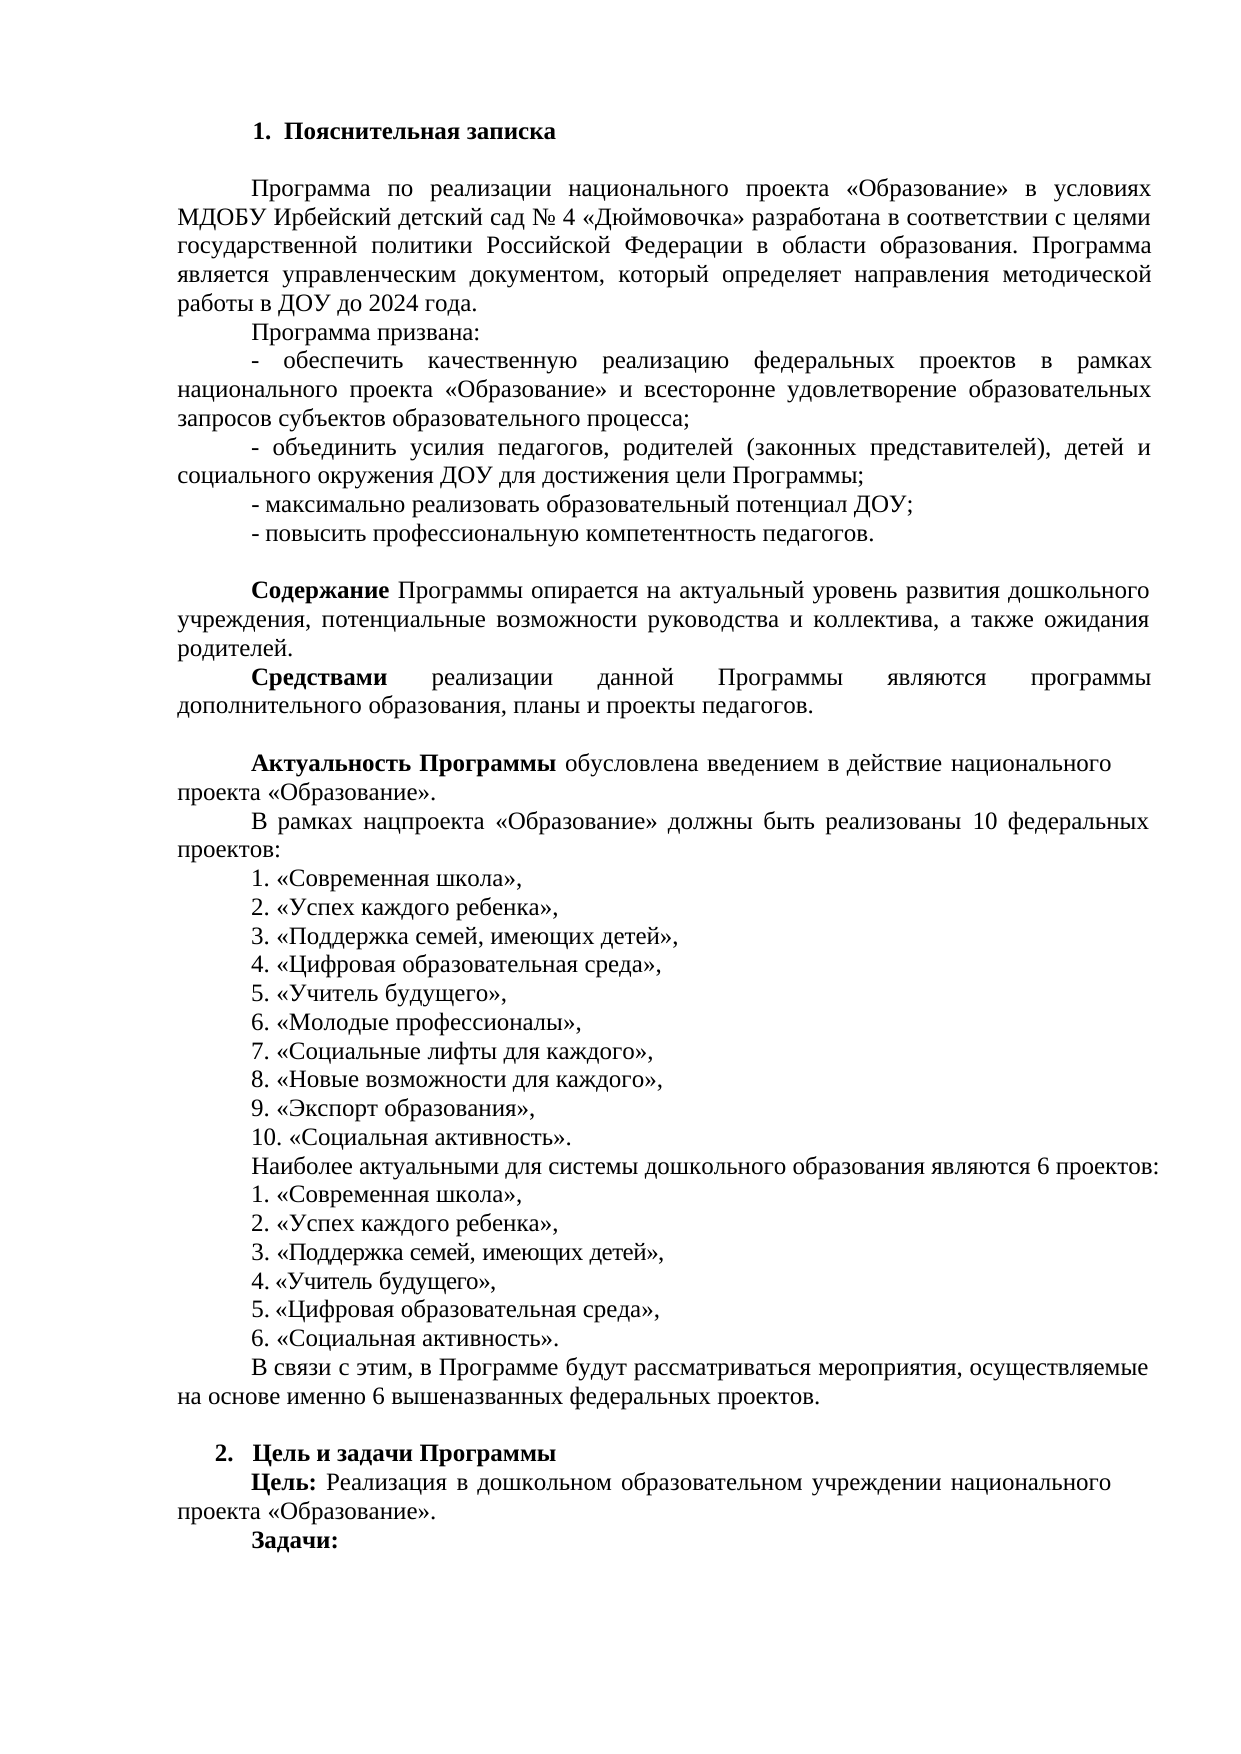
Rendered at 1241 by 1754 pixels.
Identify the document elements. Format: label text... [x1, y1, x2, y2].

list максимально реализовать образовательный потенциал ДОУ; [251, 489, 1209, 518]
list «Социальная активность». [251, 1323, 1209, 1352]
list «Новые возможности для каждого», [251, 1064, 1209, 1093]
text Цель: Реализация в дошкольном образовательном учреждении национального проекта «Образование». [177, 1467, 1170, 1525]
text Наиболее актуальными для системы дошкольного образования являются 6 проектов: [251, 1151, 1209, 1179]
list «Поддержка семей, имеющих детей», [251, 1237, 1209, 1266]
list «Современная школа», [251, 863, 1209, 892]
text В связи с этим, в Программе будут рассматриваться мероприятия, осуществляемые на основе именно 6 вышеназванных федеральных проектов. [177, 1352, 1170, 1409]
text Содержание Программы опирается на актуальный уровень развития дошкольного учреждения, потенциальные возможности руководства и коллектива, а также ожидания родителей. [177, 576, 1151, 662]
list «Цифровая образовательная среда», [251, 949, 1209, 978]
text Программа по реализации национального проекта «Образование» в условиях МДОБУ Ирбейский детский сад № 4 «Дюймовочка» разработана в соответствии с целями государственной политики Российской Федерации в области образования. Программа является управленческим документом, который определяет направления методической работы в ДОУ до 2024 года. [177, 173, 1152, 317]
list «Успех каждого ребенка», [251, 892, 1209, 921]
list «Поддержка семей, имеющих детей», [251, 921, 1209, 949]
list «Молодые профессионалы», [251, 1007, 1209, 1036]
text Средствами реализации данной Программы являются программы дополнительного образования, планы и проекты педагогов. [177, 662, 1151, 719]
list «Цифровая образовательная среда», [251, 1294, 1209, 1323]
list «Современная школа», [251, 1179, 1209, 1208]
subtitle 1. Пояснительная записка [252, 116, 1209, 144]
list «Успех каждого ребенка», [251, 1208, 1209, 1237]
list «Учитель будущего», [251, 978, 1209, 1007]
list объединить усилия педагогов, родителей (законных представителей), детей и социального окружения ДОУ для достижения цели Программы; [177, 432, 1151, 489]
list «Социальная активность». [251, 1122, 1209, 1151]
list повысить профессиональную компетентность педагогов. [251, 518, 1209, 547]
list обеспечить качественную реализацию федеральных проектов в рамках национального проекта «Образование» и всесторонне удовлетворение образовательных запросов субъектов образовательного процесса; [177, 346, 1152, 432]
text Актуальность Программы обусловлена введением в действие национального проекта «Образование». [177, 748, 1193, 806]
text Программа призвана: [251, 317, 1209, 346]
list «Экспорт образования», [251, 1093, 1209, 1122]
text В рамках нацпроекта «Образование» должны быть реализованы 10 федеральных проектов: [177, 806, 1193, 863]
list «Учитель будущего», [251, 1266, 1209, 1294]
subtitle Цель и задачи Программы [214, 1439, 1209, 1467]
list «Социальные лифты для каждого», [251, 1036, 1209, 1064]
subtitle Задачи: [251, 1525, 1209, 1554]
